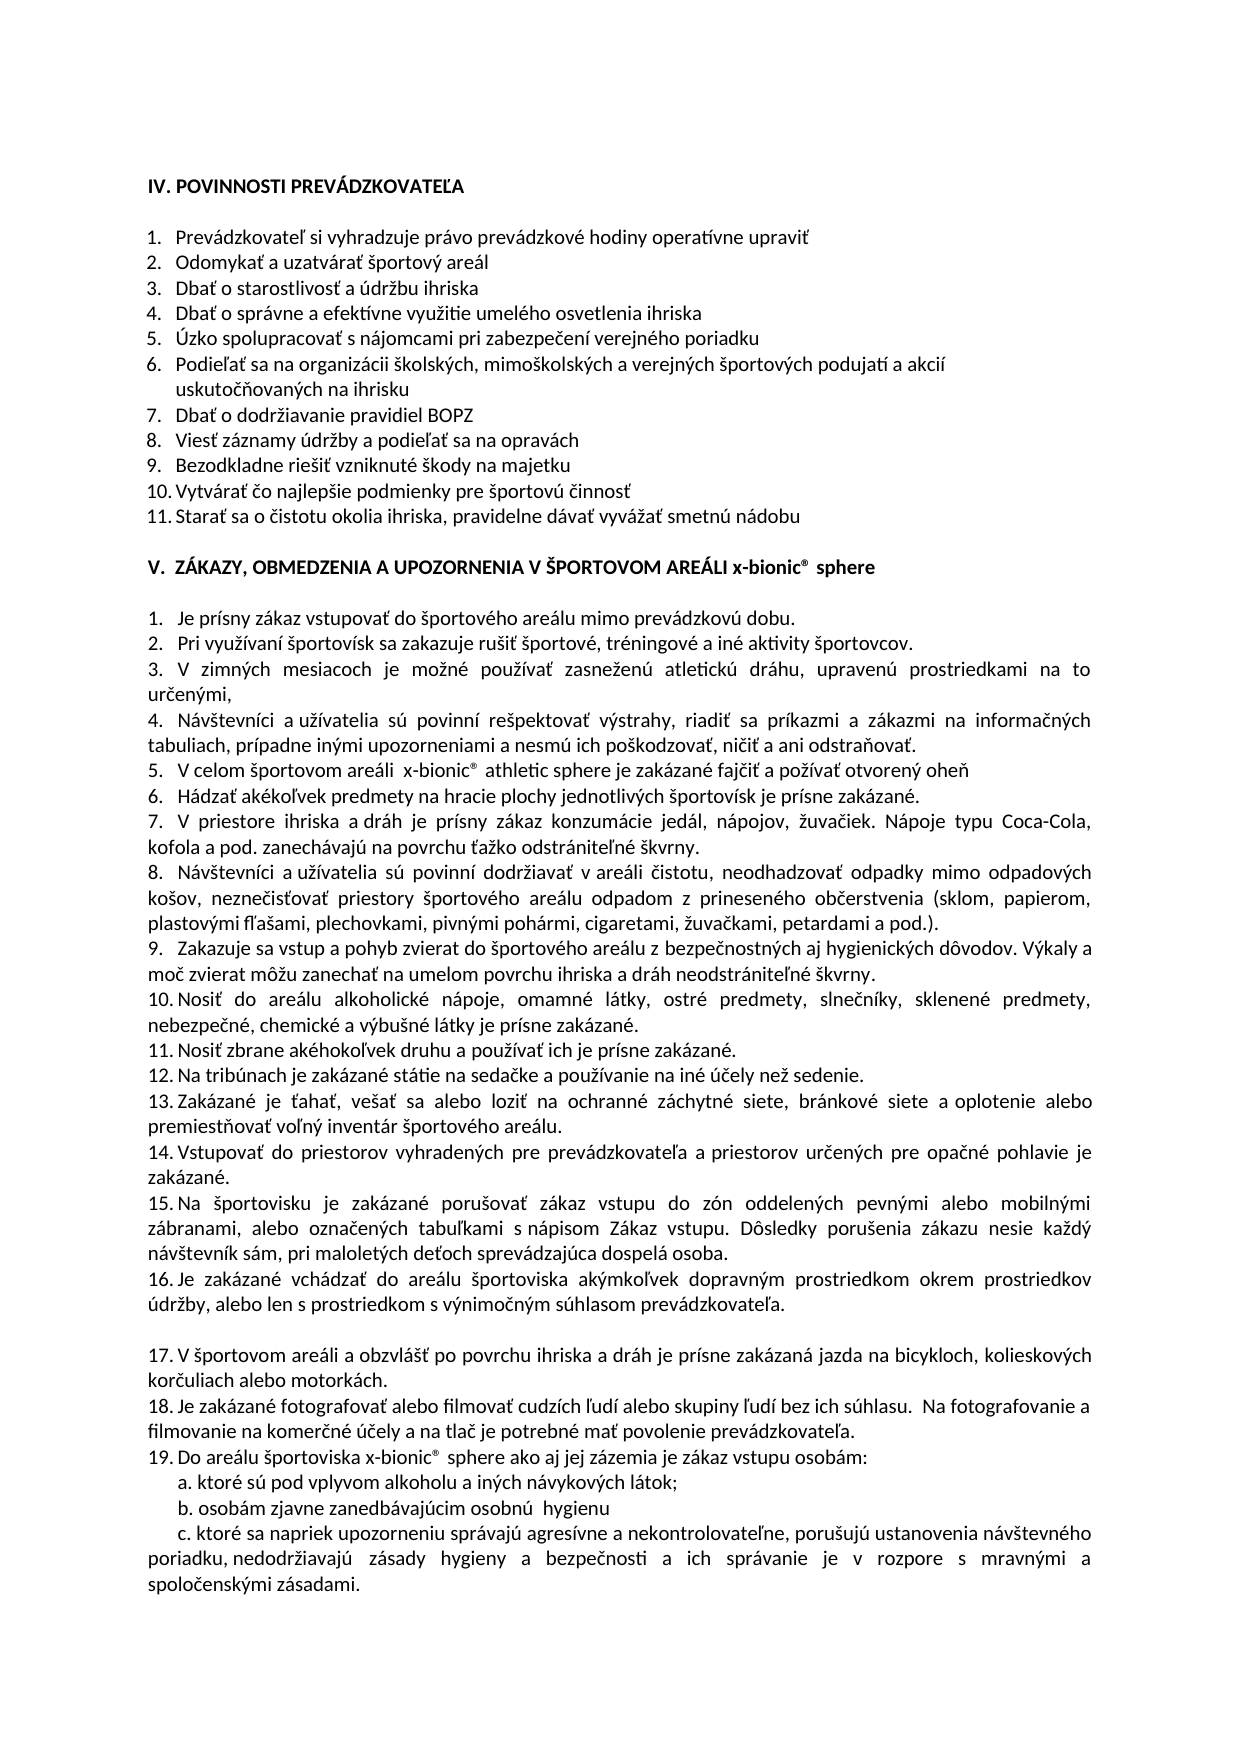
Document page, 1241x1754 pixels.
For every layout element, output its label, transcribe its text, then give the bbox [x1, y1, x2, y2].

list Prevádzkovateľ si vyhradzuje právo prevádzkové hodiny operatívne upraviť [146, 224, 1093, 249]
list Bezodkladne riešiť vzniknuté škody na majetku [146, 453, 1093, 478]
list a. ktoré sú pod vplyvom alkoholu a iných návykových látok; [148, 1469, 1093, 1495]
list Nosiť do areálu alkoholické nápoje, omamné látky, ostré predmety, slnečníky, sklenené predmety, nebezpečné, chemické a výbušné látky je prísne zakázané. [148, 986, 1093, 1037]
list Úzko spolupracovať s nájomcami pri zabezpečení verejného poriadku [146, 326, 1093, 351]
list Odomykať a uzatvárať športový areál [146, 249, 1093, 275]
list V priestore ihriska a dráh je prísny zákaz konzumácie jedál, nápojov, žuvačiek. Nápoje typu Coca-Cola, kofola a pod. zanechávajú na povrchu ťažko odstrániteľné škvrny. [148, 808, 1093, 859]
list V zimných mesiacoch je možné používať zasneženú atletickú dráhu, upravenú prostriedkami na to určenými, [148, 656, 1093, 707]
list Dbať o správne a efektívne využitie umelého osvetlenia ihriska [146, 300, 1093, 326]
list Nosiť zbrane akéhokoľvek druhu a používať ich je prísne zakázané. [148, 1037, 1093, 1063]
list Pri využívaní športovísk sa zakazuje rušiť športové, tréningové a iné aktivity športovcov. [148, 631, 1093, 656]
list Je zakázané fotografovať alebo filmovať cudzích ľudí alebo skupiny ľudí bez ich súhlasu. Na fotografovanie a filmovanie na komerčné účely a na tlač je potrebné mať povolenie prevádzkovateľa. [148, 1393, 1093, 1444]
list Zakazuje sa vstup a pohyb zvierat do športového areálu z bezpečnostných aj hygienických dôvodov. Výkaly a moč zvierat môžu zanechať na umelom povrchu ihriska a dráh neodstrániteľné škvrny. [148, 936, 1093, 986]
text IV. Povinnosti prevádzkovateľa [148, 173, 1093, 198]
list Je zakázané vchádzať do areálu športoviska akýmkoľvek dopravným prostriedkom okrem prostriedkov údržby, alebo len s prostriedkom s výnimočným súhlasom prevádzkovateľa. [148, 1266, 1093, 1317]
list Návštevníci a užívatelia sú povinní rešpektovať výstrahy, riadiť sa príkazmi a zákazmi na informačných tabuliach, prípadne inými upozorneniami a nesmú ich poškodzovať, ničiť a ani odstraňovať. [148, 707, 1093, 758]
list Dbať o dodržiavanie pravidiel BOPZ [146, 402, 1093, 427]
list c. ktoré sa napriek upozorneniu správajú agresívne a nekontrolovateľne, porušujú ustanovenia návštevného poriadku, nedodržiavajú zásady hygieny a bezpečnosti a ich správanie je v rozpore s mravnými a spoločenskými zásadami. [148, 1520, 1093, 1596]
list Na športovisku je zakázané porušovať zákaz vstupu do zón oddelených pevnými alebo mobilnými zábranami, alebo označených tabuľkami s nápisom Zákaz vstupu. Dôsledky porušenia zákazu nesie každý návštevník sám, pri maloletých deťoch sprevádzajúca dospelá osoba. [148, 1190, 1093, 1266]
list Vstupovať do priestorov vyhradených pre prevádzkovateľa a priestorov určených pre opačné pohlavie je zakázané. [148, 1139, 1093, 1190]
list Je prísny zákaz vstupovať do športového areálu mimo prevádzkovú dobu. [148, 605, 1093, 631]
list Vytvárať čo najlepšie podmienky pre športovú činnosť [146, 478, 1093, 503]
list Zakázané je ťahať, vešať sa alebo loziť na ochranné záchytné siete, bránkové siete a oplotenie alebo premiestňovať voľný inventár športového areálu. [148, 1088, 1093, 1139]
list Podieľať sa na organizácii školských, mimoškolských a verejných športových podujatí a akcií uskutočňovaných na ihrisku [146, 351, 1093, 402]
list Dbať o starostlivosť a údržbu ihriska [146, 275, 1093, 300]
list Na tribúnach je zakázané státie na sedačke a používanie na iné účely než sedenie. [148, 1063, 1093, 1088]
list Starať sa o čistotu okolia ihriska, pravidelne dávať vyvážať smetnú nádobu [146, 503, 1093, 529]
list Hádzať akékoľvek predmety na hracie plochy jednotlivých športovísk je prísne zakázané. [148, 783, 1093, 808]
list Do areálu športoviska x-bionic® sphere ako aj jej zázemia je zákaz vstupu osobám: [148, 1444, 1093, 1469]
list V celom športovom areáli x-bionic® athletic sphere je zakázané fajčiť a požívať otvorený oheň [148, 758, 1093, 783]
list Návštevníci a užívatelia sú povinní dodržiavať v areáli čistotu, neodhadzovať odpadky mimo odpadových košov, neznečisťovať priestory športového areálu odpadom z prineseného občerstvenia (sklom, papierom, plastovými fľašami, plechovkami, pivnými pohármi, cigaretami, žuvačkami, petardami a pod.). [148, 859, 1093, 936]
text V. ZÁKAZY, OBMEDZENIA A UPOZORNENIA V ŠPORTOVOM AREÁLI x-bionic® sphere [148, 554, 1093, 580]
list Viesť záznamy údržby a podieľať sa na opravách [146, 427, 1093, 453]
list b. osobám zjavne zanedbávajúcim osobnú hygienu [148, 1495, 1093, 1520]
list V športovom areáli a obzvlášť po povrchu ihriska a dráh je prísne zakázaná jazda na bicykloch, kolieskových korčuliach alebo motorkách. [148, 1342, 1093, 1393]
